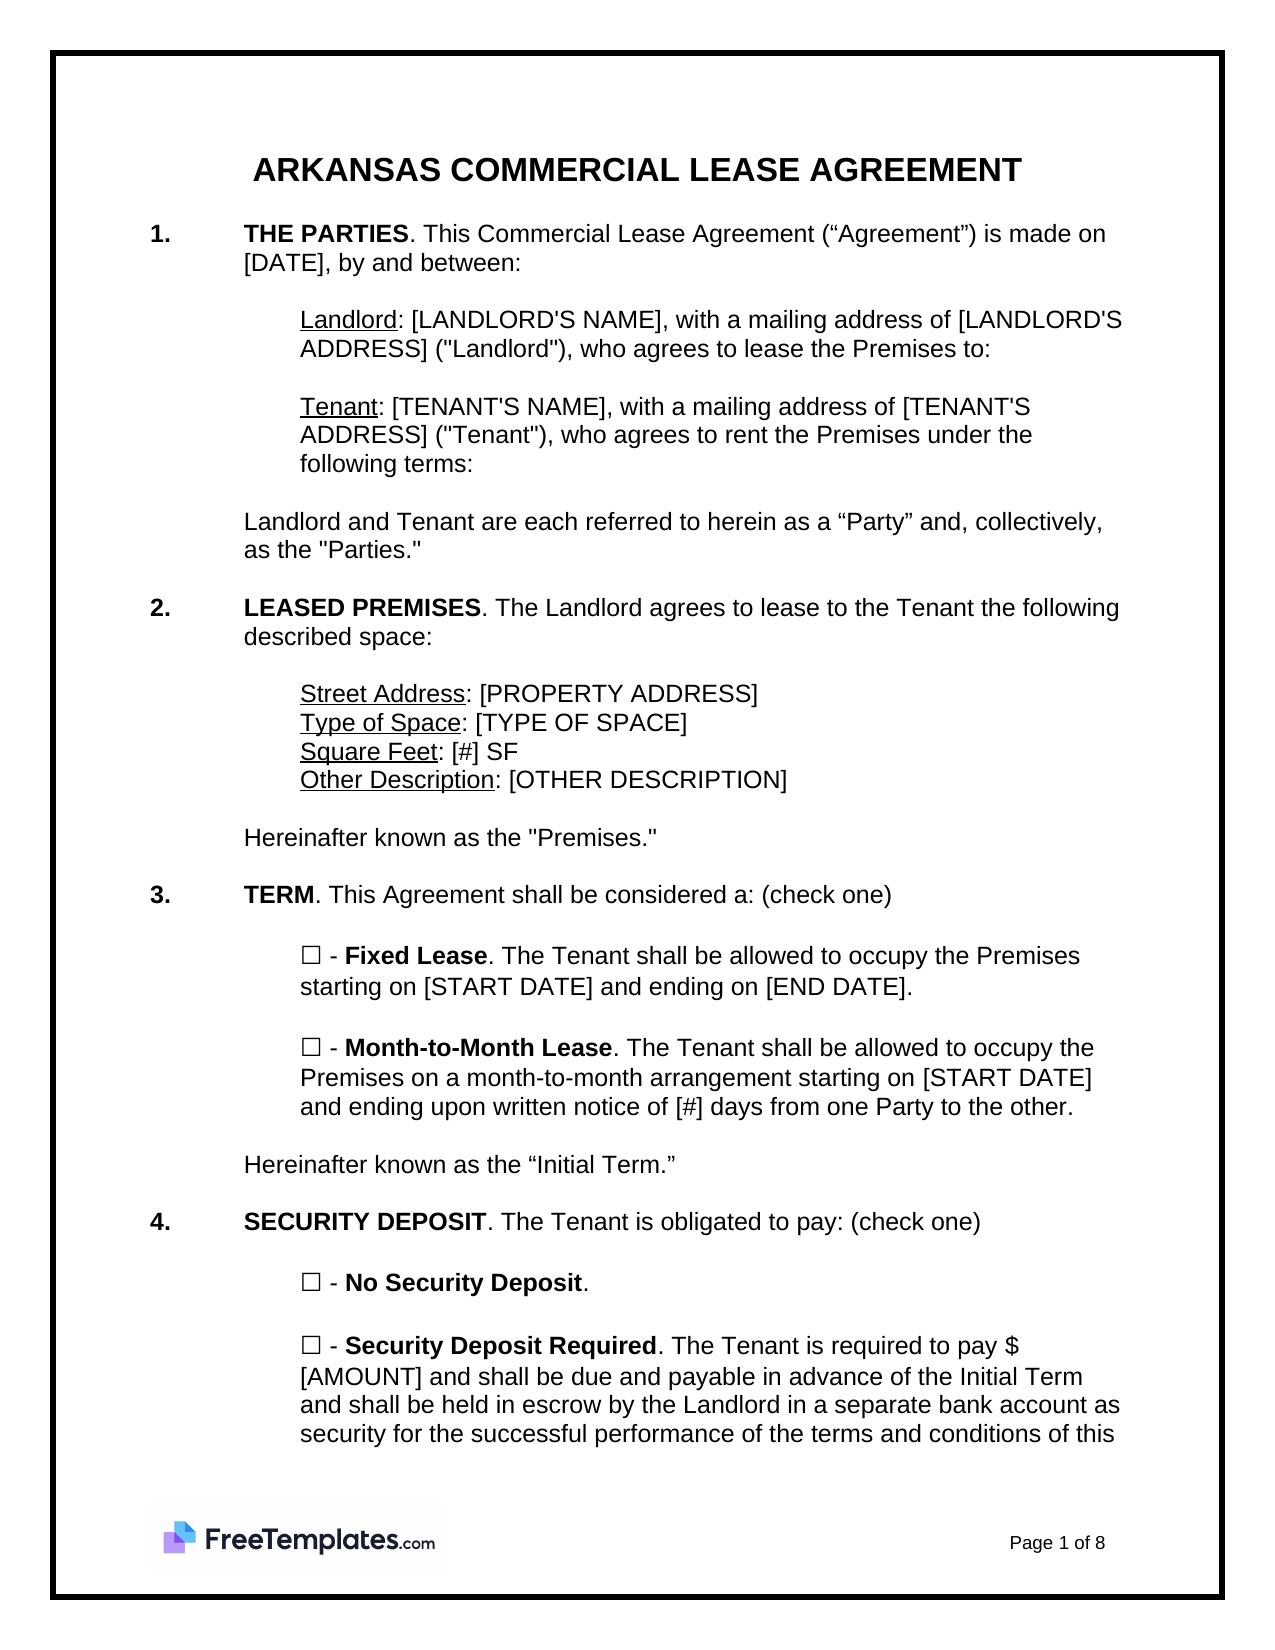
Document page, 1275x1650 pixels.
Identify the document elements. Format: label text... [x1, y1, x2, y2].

text Other Description: [OTHER DESCRIPTION] [300, 765, 1125, 794]
text Type of Space: [TYPE OF SPACE] [300, 708, 1125, 736]
text - Fixed Lease. The Tenant shall be allowed to occupy the Premises starting on [START DATE] and ending on [END DATE]. [300, 938, 1125, 1001]
list THE PARTIES. This Commercial Lease Agreement (“Agreement”) is made on [DATE], by and between: [150, 219, 1125, 276]
text - No Security Deposit. [300, 1264, 1125, 1299]
text Hereinafter known as the “Initial Term.” [244, 1149, 1125, 1178]
text Tenant: [TENANT'S NAME], with a mailing address of [TENANT'S ADDRESS] ("Tenant"), who agrees to rent the Premises under the following terms: [300, 391, 1125, 478]
text Square Feet: [#] SF [300, 736, 1125, 765]
text ARKANSAS COMMERCIAL LEASE AGREEMENT [150, 150, 1125, 188]
text Street Address: [PROPERTY ADDRESS] [300, 679, 1125, 708]
text Landlord: [LANDLORD'S NAME], with a mailing address of [LANDLORD'S ADDRESS] ("Landlord"), who agrees to lease the Premises to: [300, 305, 1125, 363]
text Landlord and Tenant are each referred to herein as a “Party” and, collectively, as the "Parties." [244, 506, 1125, 564]
picture [150, 1501, 446, 1575]
list LEASED PREMISES. The Landlord agrees to lease to the Tenant the following described space: [150, 593, 1125, 650]
list SECURITY DEPOSIT. The Tenant is obligated to pay: (check one) [150, 1207, 1125, 1236]
text - Month-to-Month Lease. The Tenant shall be allowed to occupy the Premises on a month-to-month arrangement starting on [START DATE] and ending upon written notice of [#] days from one Party to the other. [300, 1029, 1125, 1121]
text Hereinafter known as the "Premises." [244, 823, 1125, 851]
list TERM. This Agreement shall be considered a: (check one) [150, 880, 1125, 909]
